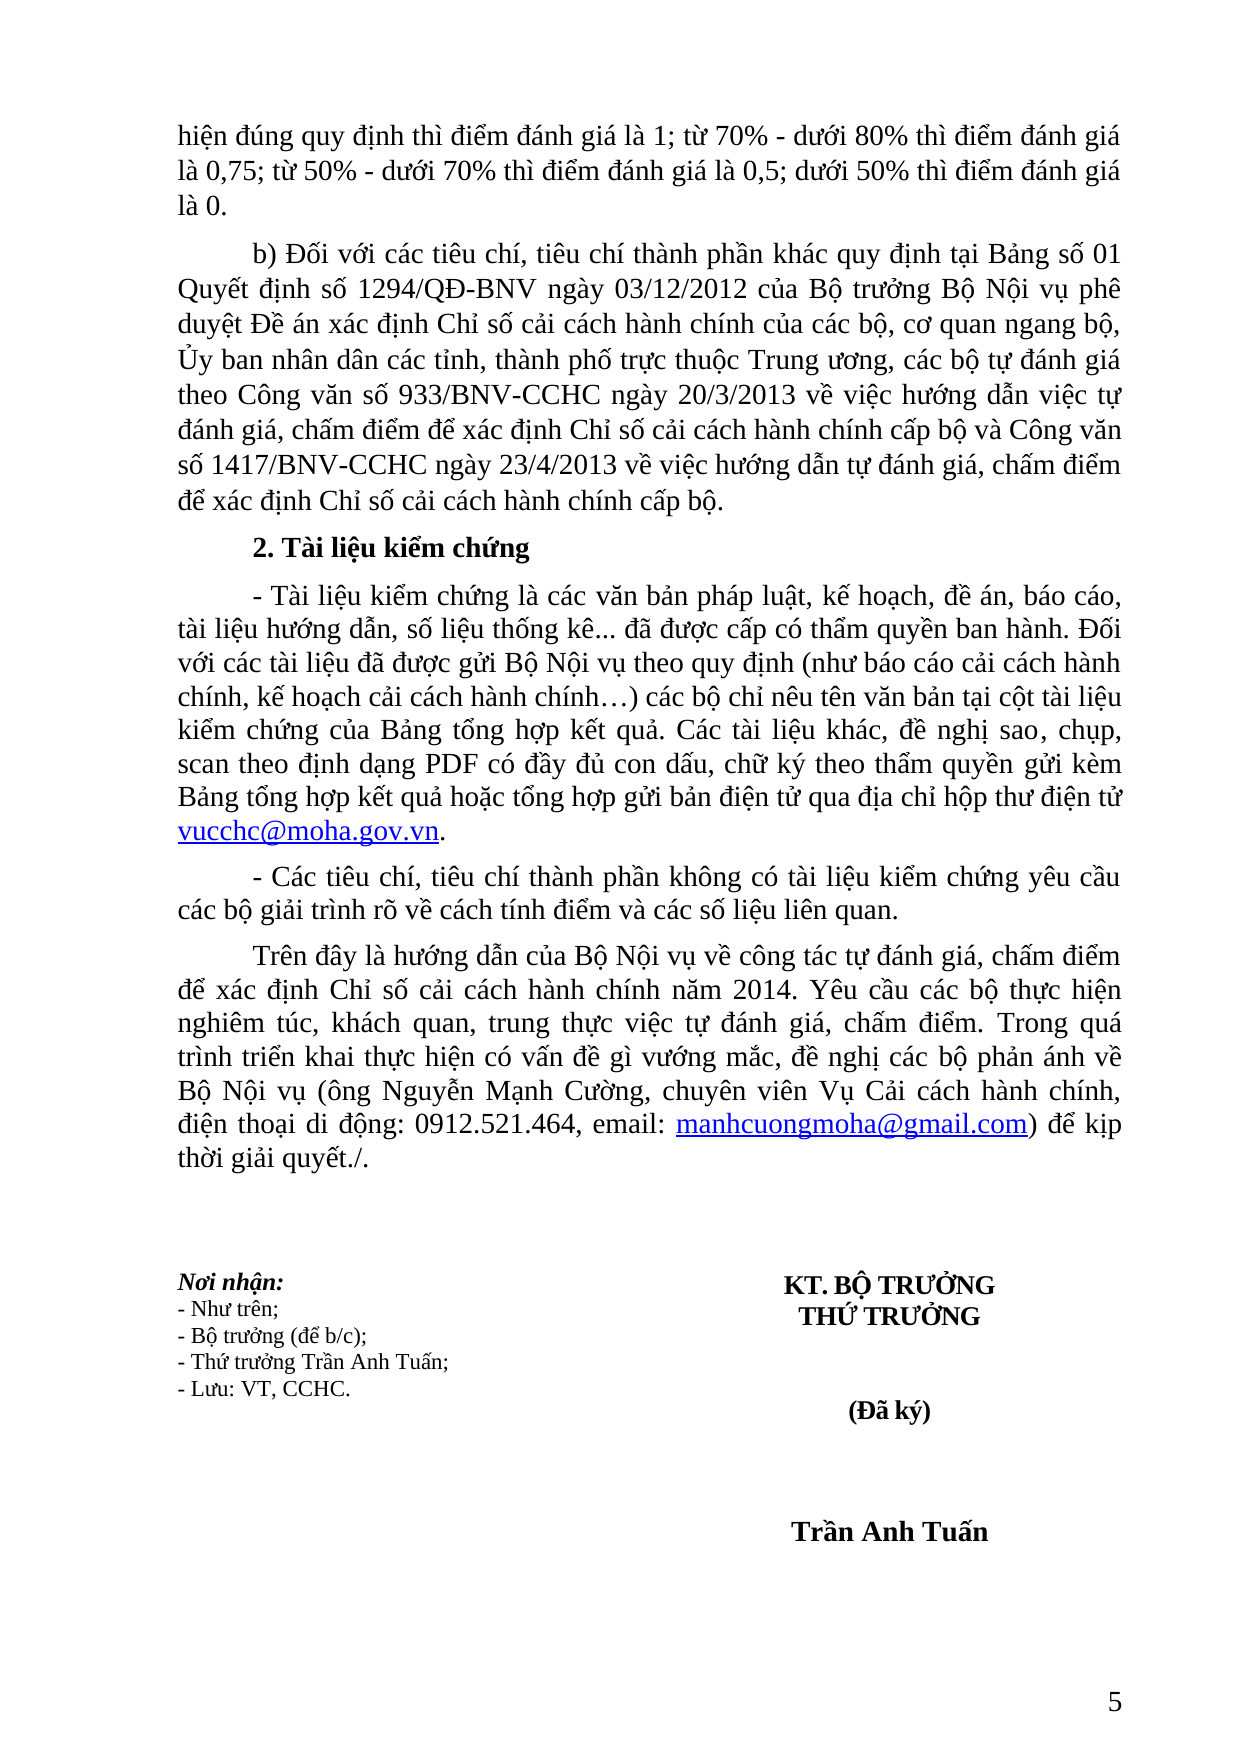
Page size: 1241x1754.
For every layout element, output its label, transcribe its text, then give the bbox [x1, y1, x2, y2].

text 2. Tài liệu kiểm chứng [177, 530, 1122, 564]
text - Các tiêu chí, tiêu chí thành phần không có tài liệu kiểm chứng yêu cầu các bộ giải trình rõ về cách tính điểm và các số liệu liên quan. [177, 859, 1122, 926]
table_header Nơi nhận: - Như trên; - Bộ trưởng (để b/c); - Thứ trưởng Trần Anh Tuấn; - Lưu: VT, CCHC. [171, 1238, 627, 1548]
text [177, 118, 1122, 222]
table_header KT. BỘ TRƯỞNG THỨ TRƯỞNG (Đã ký) Trần Anh Tuấn [627, 1238, 1152, 1548]
text b) Đối với các tiêu chí, tiêu chí thành phần khác quy định tại Bảng số 01 Quyết định số 1294/QĐ-BNV ngày 03/12/2012 của Bộ trưởng Bộ Nội vụ phê duyệt Đề án xác định Chỉ số cải cách hành chính của các bộ, cơ quan ngang bộ, Ủy ban nhân dân các tỉnh, thành phố trực thuộc Trung ương, các bộ tự đánh giá theo Công văn số 933/BNV-CCHC ngày 20/3/2013 về việc hướng dẫn việc tự đánh giá, chấm điểm để xác định Chỉ số cải cách hành chính cấp bộ và Công văn số 1417/BNV-CCHC ngày 23/4/2013 về việc hướng dẫn tự đánh giá, chấm điểm để xác định Chỉ số cải cách hành chính cấp bộ. [177, 236, 1122, 516]
text - Tài liệu kiểm chứng là các văn bản pháp luật, kế hoạch, đề án, báo cáo, tài liệu hướng dẫn, số liệu thống kê... đã được cấp có thẩm quyền ban hành. Đối với các tài liệu đã được gửi Bộ Nội vụ theo quy định (như báo cáo cải cách hành chính, kế hoạch cải cách hành chính…) các bộ chỉ nêu tên văn bản tại cột tài liệu kiểm chứng của Bảng tổng hợp kết quả. Các tài liệu khác, đề nghị sao, chụp, scan theo định dạng PDF có đầy đủ con dấu, chữ ký theo thẩm quyền gửi kèm Bảng tổng hợp kết quả hoặc tổng hợp gửi bản điện tử qua địa chỉ hộp thư điện tử vucchc@moha.gov.vn. [177, 578, 1122, 846]
text Trên đây là hướng dẫn của Bộ Nội vụ về công tác tự đánh giá, chấm điểm để xác định Chỉ số cải cách hành chính năm 2014. Yêu cầu các bộ thực hiện nghiêm túc, khách quan, trung thực việc tự đánh giá, chấm điểm. Trong quá trình triển khai thực hiện có vấn đề gì vướng mắc, đề nghị các bộ phản ánh về Bộ Nội vụ (ông Nguyễn Mạnh Cường, chuyên viên Vụ Cải cách hành chính, điện thoại di động: 0912.521.464, email: manhcuongmoha@gmail.com) để kịp thời giải quyết./. [177, 938, 1122, 1173]
